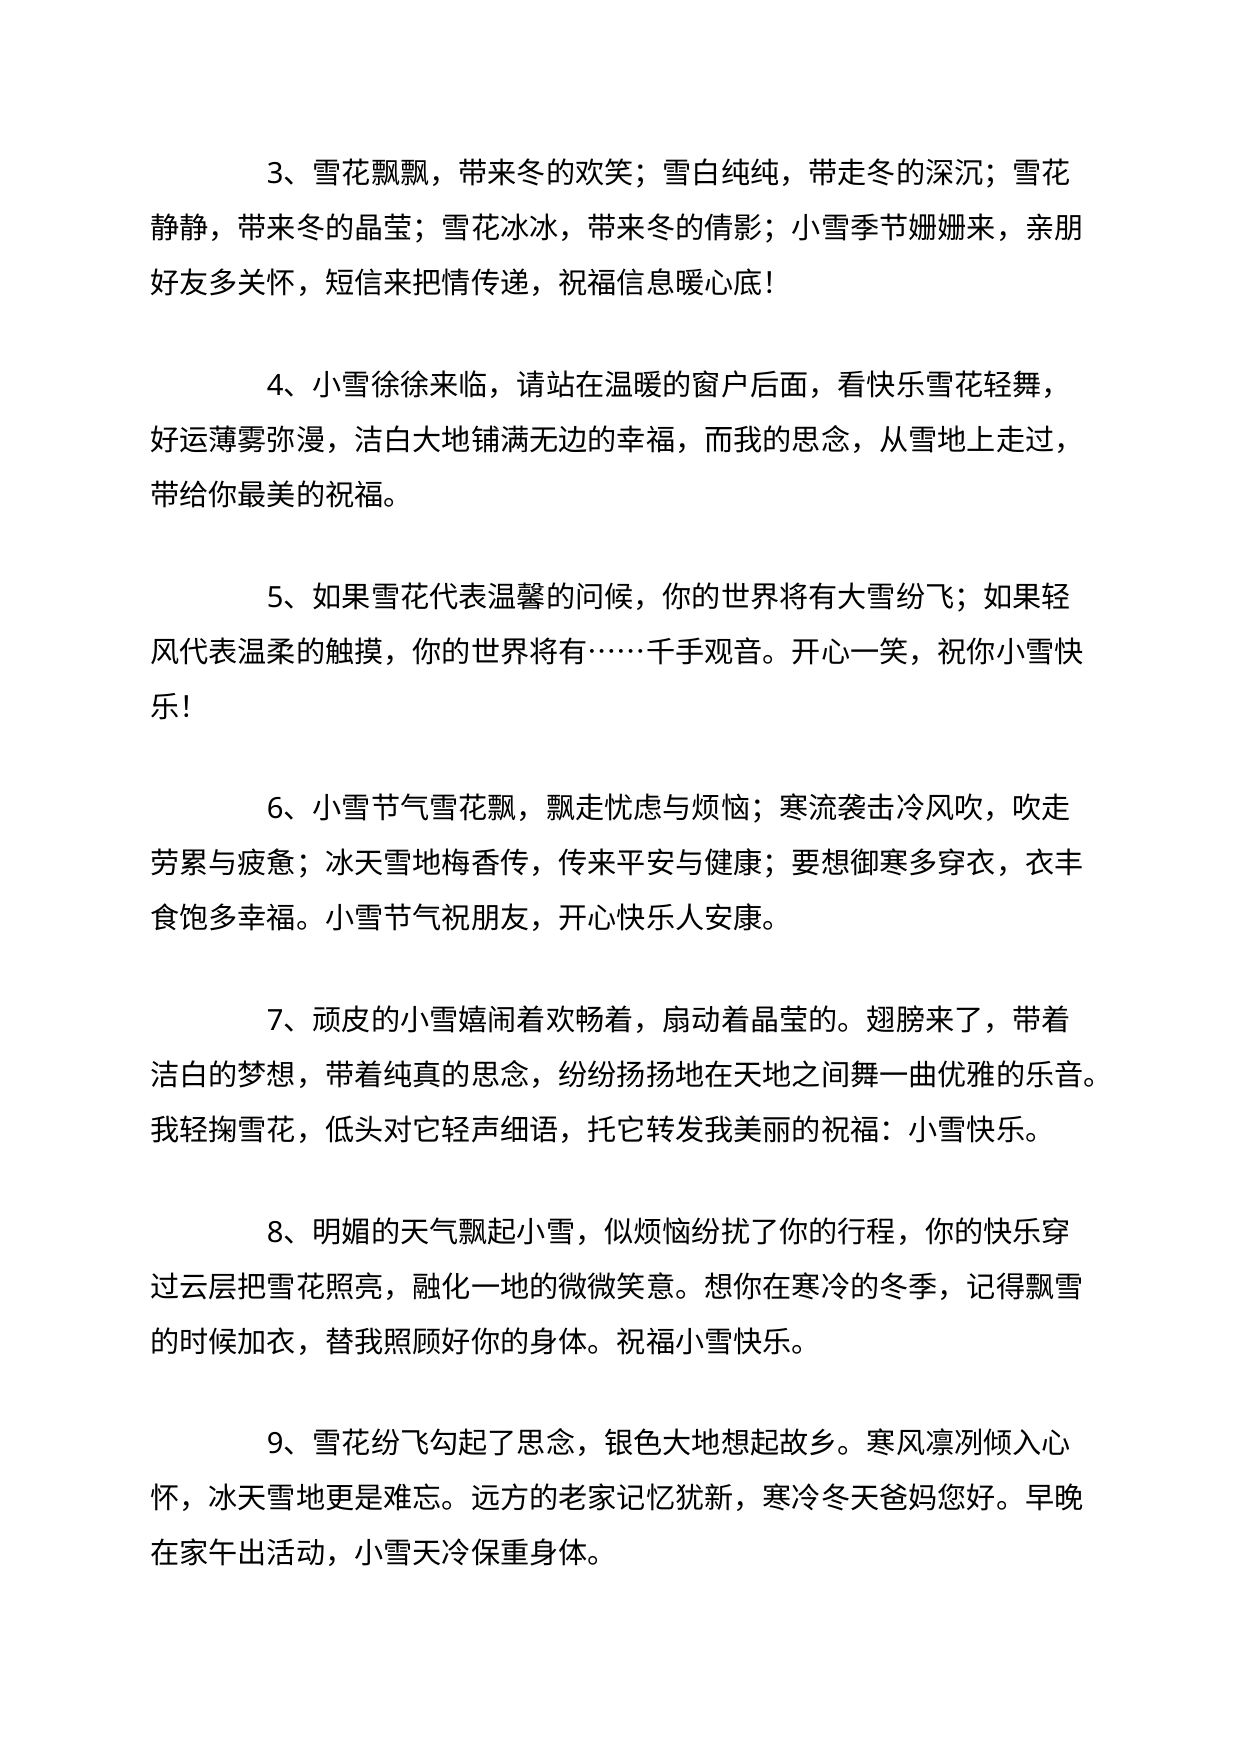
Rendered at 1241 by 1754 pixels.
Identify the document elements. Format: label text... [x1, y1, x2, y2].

text 5、如果雪花代表温馨的问候，你的世界将有大雪纷飞；如果轻风代表温柔的触摸，你的世界将有……千手观音。开心一笑，祝你小雪快乐！ [150, 573, 1090, 726]
text 3、雪花飘飘，带来冬的欢笑；雪白纯纯，带走冬的深沉；雪花静静，带来冬的晶莹；雪花冰冰，带来冬的倩影；小雪季节姗姗来，亲朋好友多关怀，短信来把情传递，祝福信息暖心底！ [150, 150, 1090, 302]
text 7、顽皮的小雪嬉闹着欢畅着，扇动着晶莹的。翅膀来了，带着洁白的梦想，带着纯真的思念，纷纷扬扬地在天地之间舞一曲优雅的乐音。我轻掬雪花，低头对它轻声细语，托它转发我美丽的祝福：小雪快乐。 [150, 997, 1090, 1149]
text 9、雪花纷飞勾起了思念，银色大地想起故乡。寒风凛冽倾入心怀，冰天雪地更是难忘。远方的老家记忆犹新，寒冷冬天爸妈您好。早晚在家午出活动，小雪天冷保重身体。 [150, 1420, 1090, 1572]
text 6、小雪节气雪花飘，飘走忧虑与烦恼；寒流袭击冷风吹，吹走劳累与疲惫；冰天雪地梅香传，传来平安与健康；要想御寒多穿衣，衣丰食饱多幸福。小雪节气祝朋友，开心快乐人安康。 [150, 785, 1090, 937]
text 8、明媚的天气飘起小雪，似烦恼纷扰了你的行程，你的快乐穿过云层把雪花照亮，融化一地的微微笑意。想你在寒冷的冬季，记得飘雪的时候加衣，替我照顾好你的身体。祝福小雪快乐。 [150, 1208, 1090, 1361]
text 4、小雪徐徐来临，请站在温暖的窗户后面，看快乐雪花轻舞，好运薄雾弥漫，洁白大地铺满无边的幸福，而我的思念，从雪地上走过，带给你最美的祝福。 [150, 362, 1090, 514]
